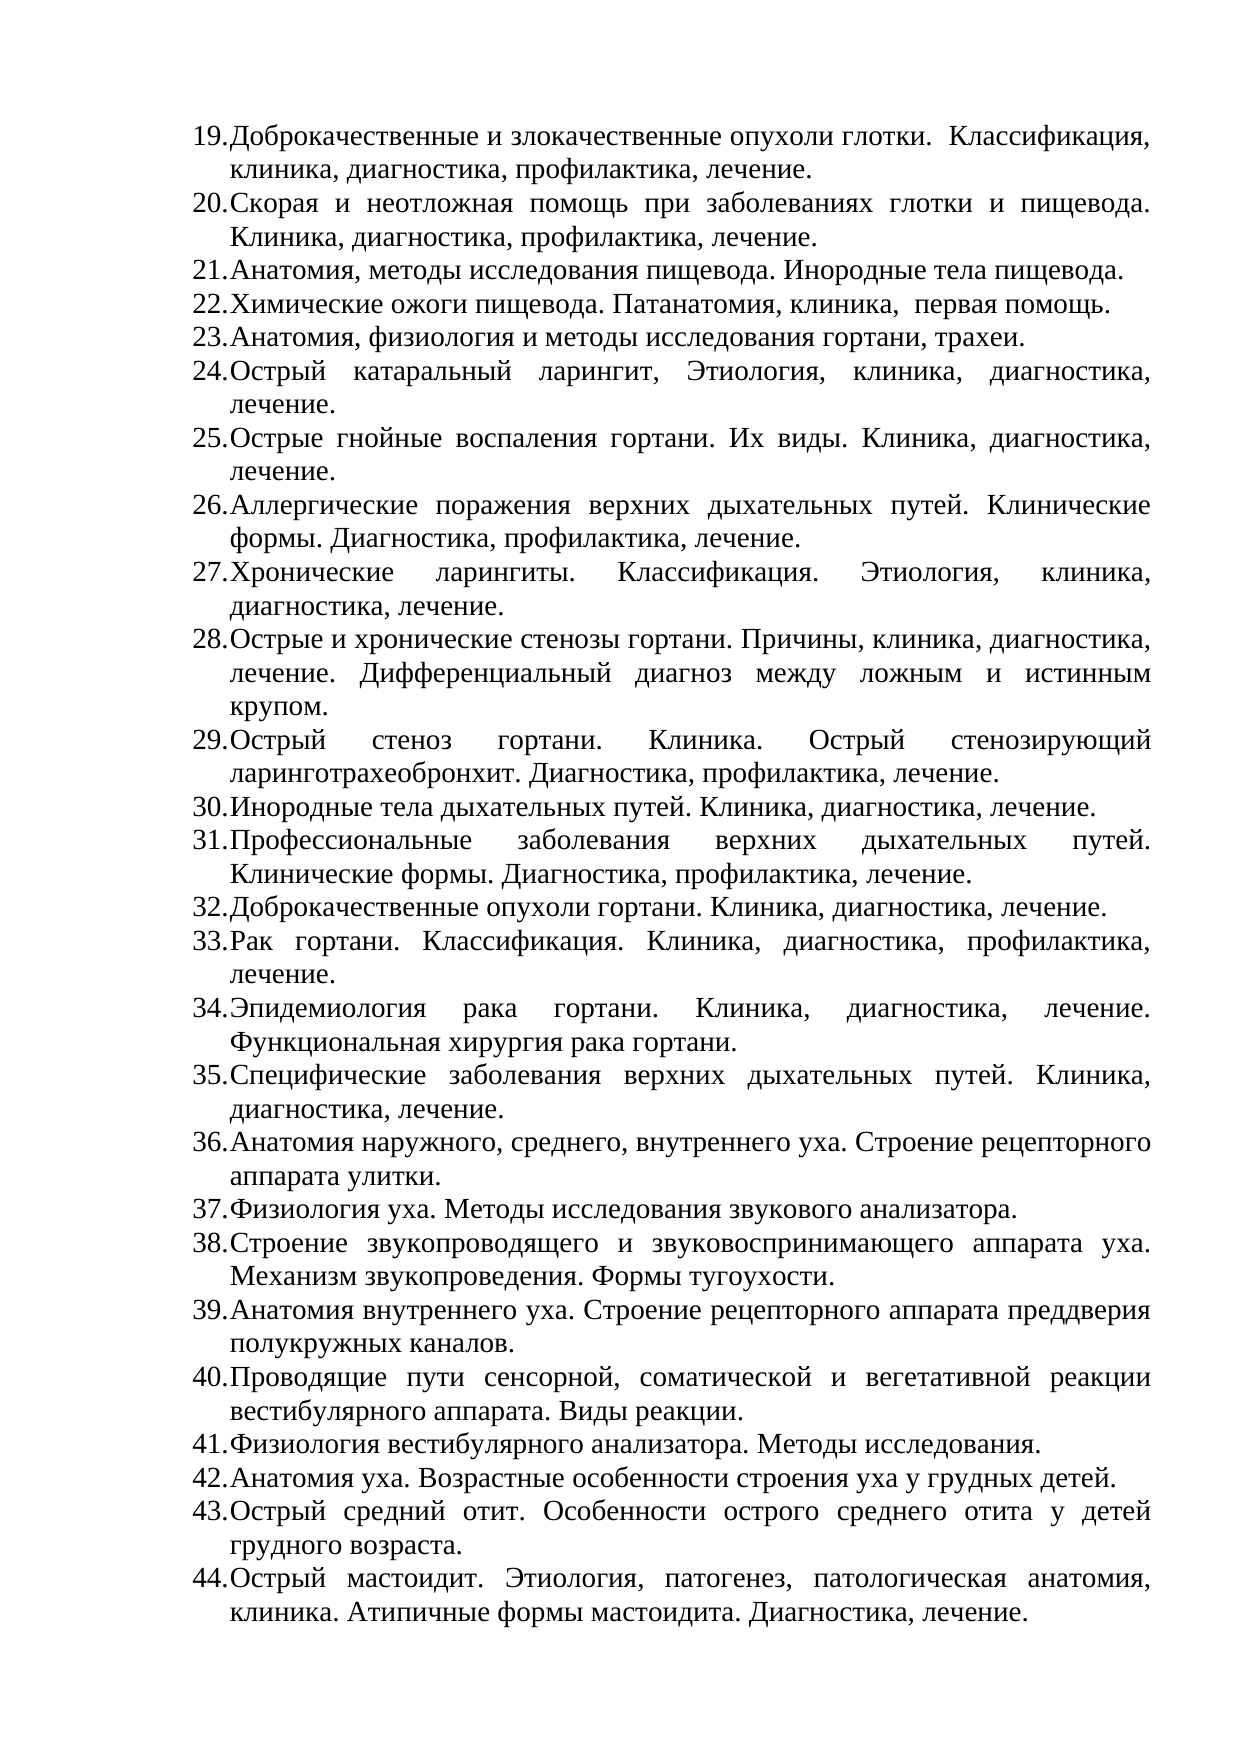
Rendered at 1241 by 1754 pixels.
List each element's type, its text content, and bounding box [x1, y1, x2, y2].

list Острые и хронические стенозы гортани. Причины, клиника, диагностика, лечение. Дифференциальный диагноз между ложным и истинным крупом. [192, 621, 1152, 722]
list Острый катаральный ларингит, Этиология, клиника, диагностика, лечение. [192, 353, 1152, 420]
list Специфические заболевания верхних дыхательных путей. Клиника, диагностика, лечение. [192, 1057, 1152, 1124]
list Профессиональные заболевания верхних дыхательных путей. Клинические формы. Диагностика, профилактика, лечение. [192, 822, 1152, 889]
list Рак гортани. Классификация. Клиника, диагностика, профилактика, лечение. [192, 923, 1152, 990]
list Анатомия наружного, среднего, внутреннего уха. Строение рецепторного аппарата улитки. [192, 1124, 1152, 1191]
list Острые гнойные воспаления гортани. Их виды. Клиника, диагностика, лечение. [192, 420, 1152, 487]
list Анатомия, физиология и методы исследования гортани, трахеи. [192, 319, 1152, 353]
list Анатомия, методы исследования пищевода. Инородные тела пищевода. [192, 252, 1152, 286]
list Анатомия уха. Возрастные особенности строения уха у грудных детей. [192, 1460, 1152, 1493]
list Аллергические поражения верхних дыхательных путей. Клинические формы. Диагностика, профилактика, лечение. [192, 487, 1152, 554]
list Эпидемиология рака гортани. Клиника, диагностика, лечение. Функциональная хирургия рака гортани. [192, 990, 1152, 1057]
list Анатомия внутреннего уха. Строение рецепторного аппарата преддверия полукружных каналов. [192, 1292, 1152, 1359]
list Строение звукопроводящего и звуковоспринимающего аппарата уха. Механизм звукопроведения. Формы тугоухости. [192, 1225, 1152, 1292]
list Инородные тела дыхательных путей. Клиника, диагностика, лечение. [192, 789, 1152, 822]
list Доброкачественные и злокачественные опухоли глотки. Классификация, клиника, диагностика, профилактика, лечение. [192, 118, 1152, 185]
list Физиология уха. Методы исследования звукового анализатора. [192, 1191, 1152, 1225]
list Хронические ларингиты. Классификация. Этиология, клиника, диагностика, лечение. [192, 554, 1152, 621]
list Проводящие пути сенсорной, соматической и вегетативной реакции вестибулярного аппарата. Виды реакции. [192, 1359, 1152, 1426]
list Физиология вестибулярного анализатора. Методы исследования. [192, 1426, 1152, 1460]
list Доброкачественные опухоли гортани. Клиника, диагностика, лечение. [192, 889, 1152, 923]
list Химические ожоги пищевода. Патанатомия, клиника, первая помощь. [192, 286, 1152, 319]
list Острый мастоидит. Этиология, патогенез, патологическая анатомия, клиника. Атипичные формы мастоидита. Диагностика, лечение. [192, 1560, 1152, 1627]
list Острый средний отит. Особенности острого среднего отита у детей грудного возраста. [192, 1493, 1152, 1560]
list Острый стеноз гортани. Клиника. Острый стенозирующий ларинготрахеобронхит. Диагностика, профилактика, лечение. [192, 722, 1152, 789]
list Скорая и неотложная помощь при заболеваниях глотки и пищевода. Клиника, диагностика, профилактика, лечение. [192, 185, 1152, 252]
